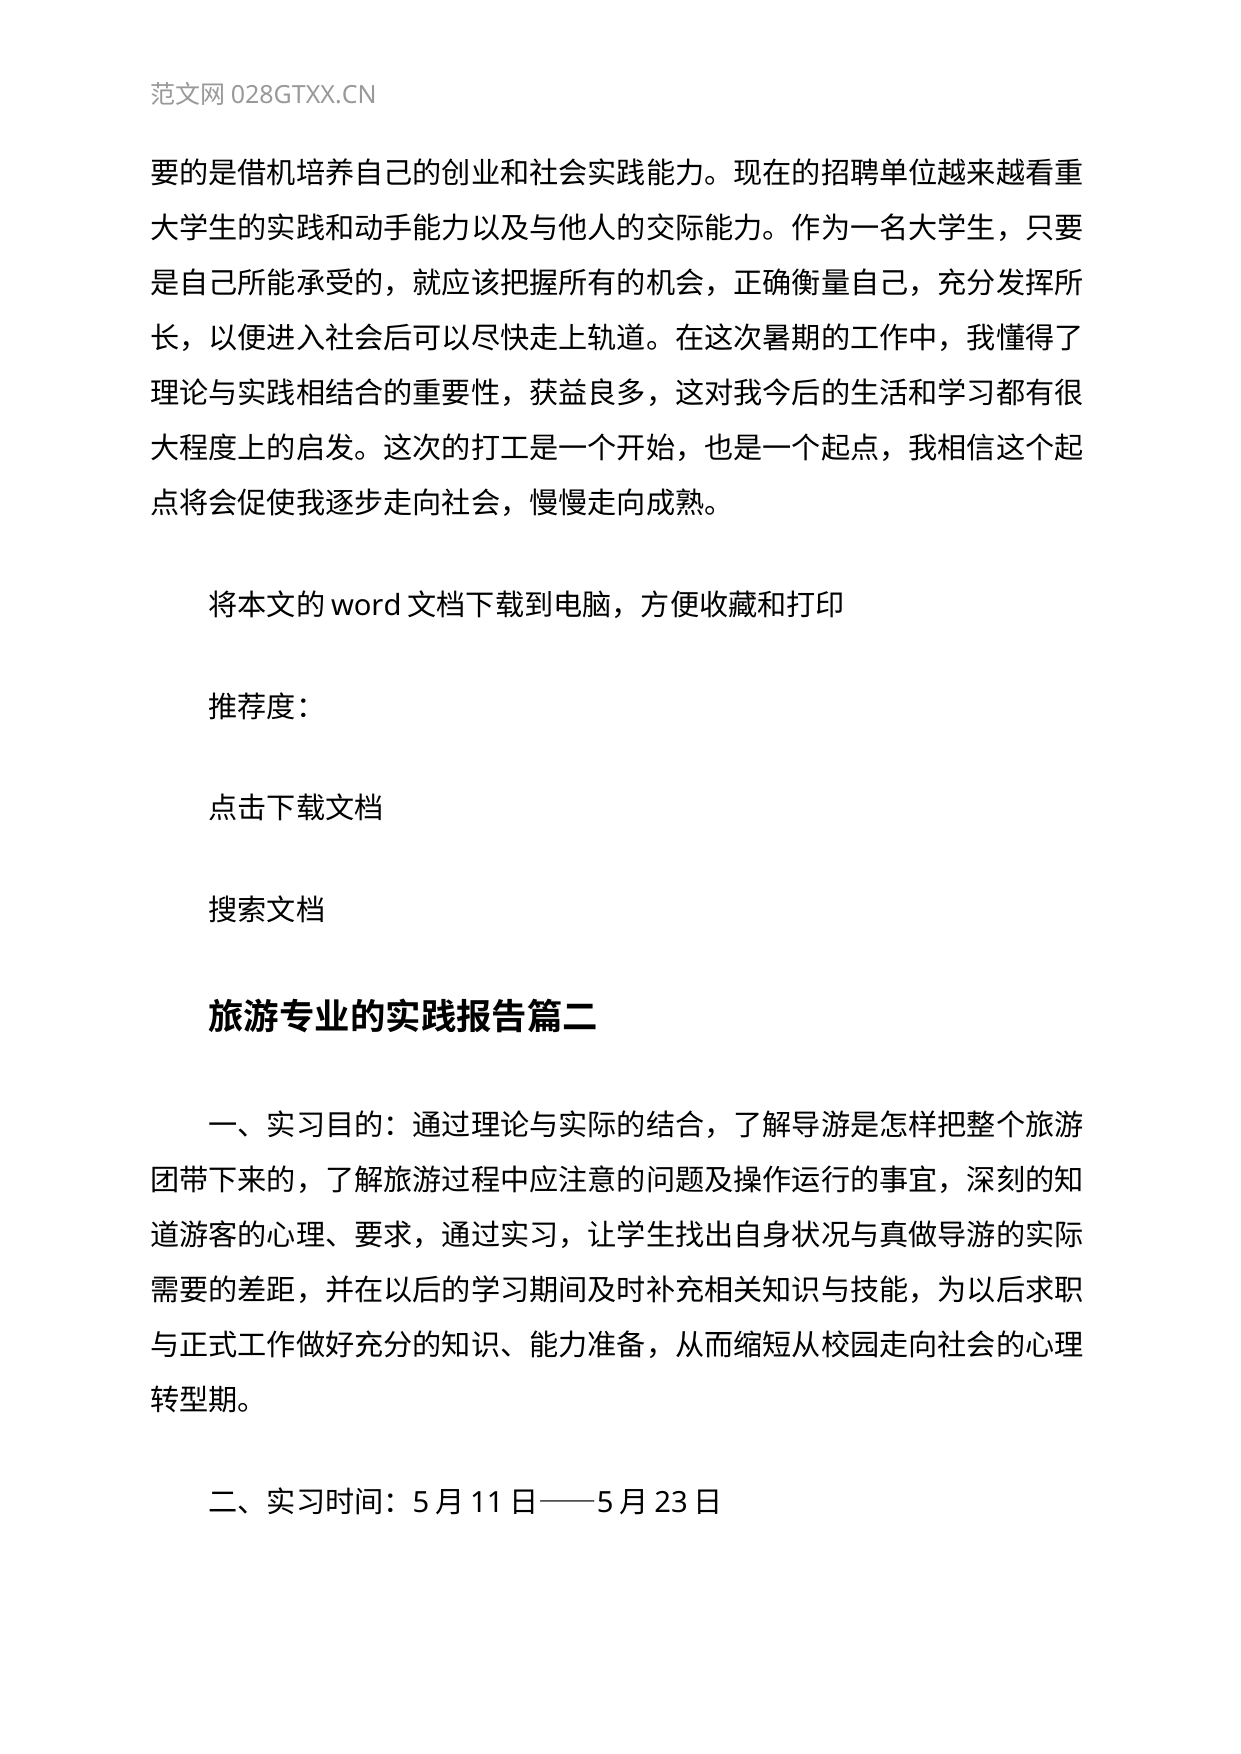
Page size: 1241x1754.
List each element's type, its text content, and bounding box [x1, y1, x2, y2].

text 搜索文档 [150, 887, 1090, 929]
text 推荐度： [150, 683, 1090, 725]
text 一、实习目的：通过理论与实际的结合，了解导游是怎样把整个旅游团带下来的，了解旅游过程中应注意的问题及操作运行的事宜，深刻的知道游客的心理、要求，通过实习，让学生找出自身状况与真做导游的实际需要的差距，并在以后的学习期间及时补充相关知识与技能，为以后求职与正式工作做好充分的知识、能力准备，从而缩短从校园走向社会的心理转型期。 [150, 1102, 1090, 1419]
text 二、实习时间：5月11日——5月23日 [150, 1478, 1090, 1521]
text 点击下载文档 [150, 785, 1090, 827]
text 旅游专业的实践报告篇二 [150, 988, 1090, 1040]
text 将本文的word文档下载到电脑，方便收藏和打印 [150, 581, 1090, 623]
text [150, 150, 1090, 522]
